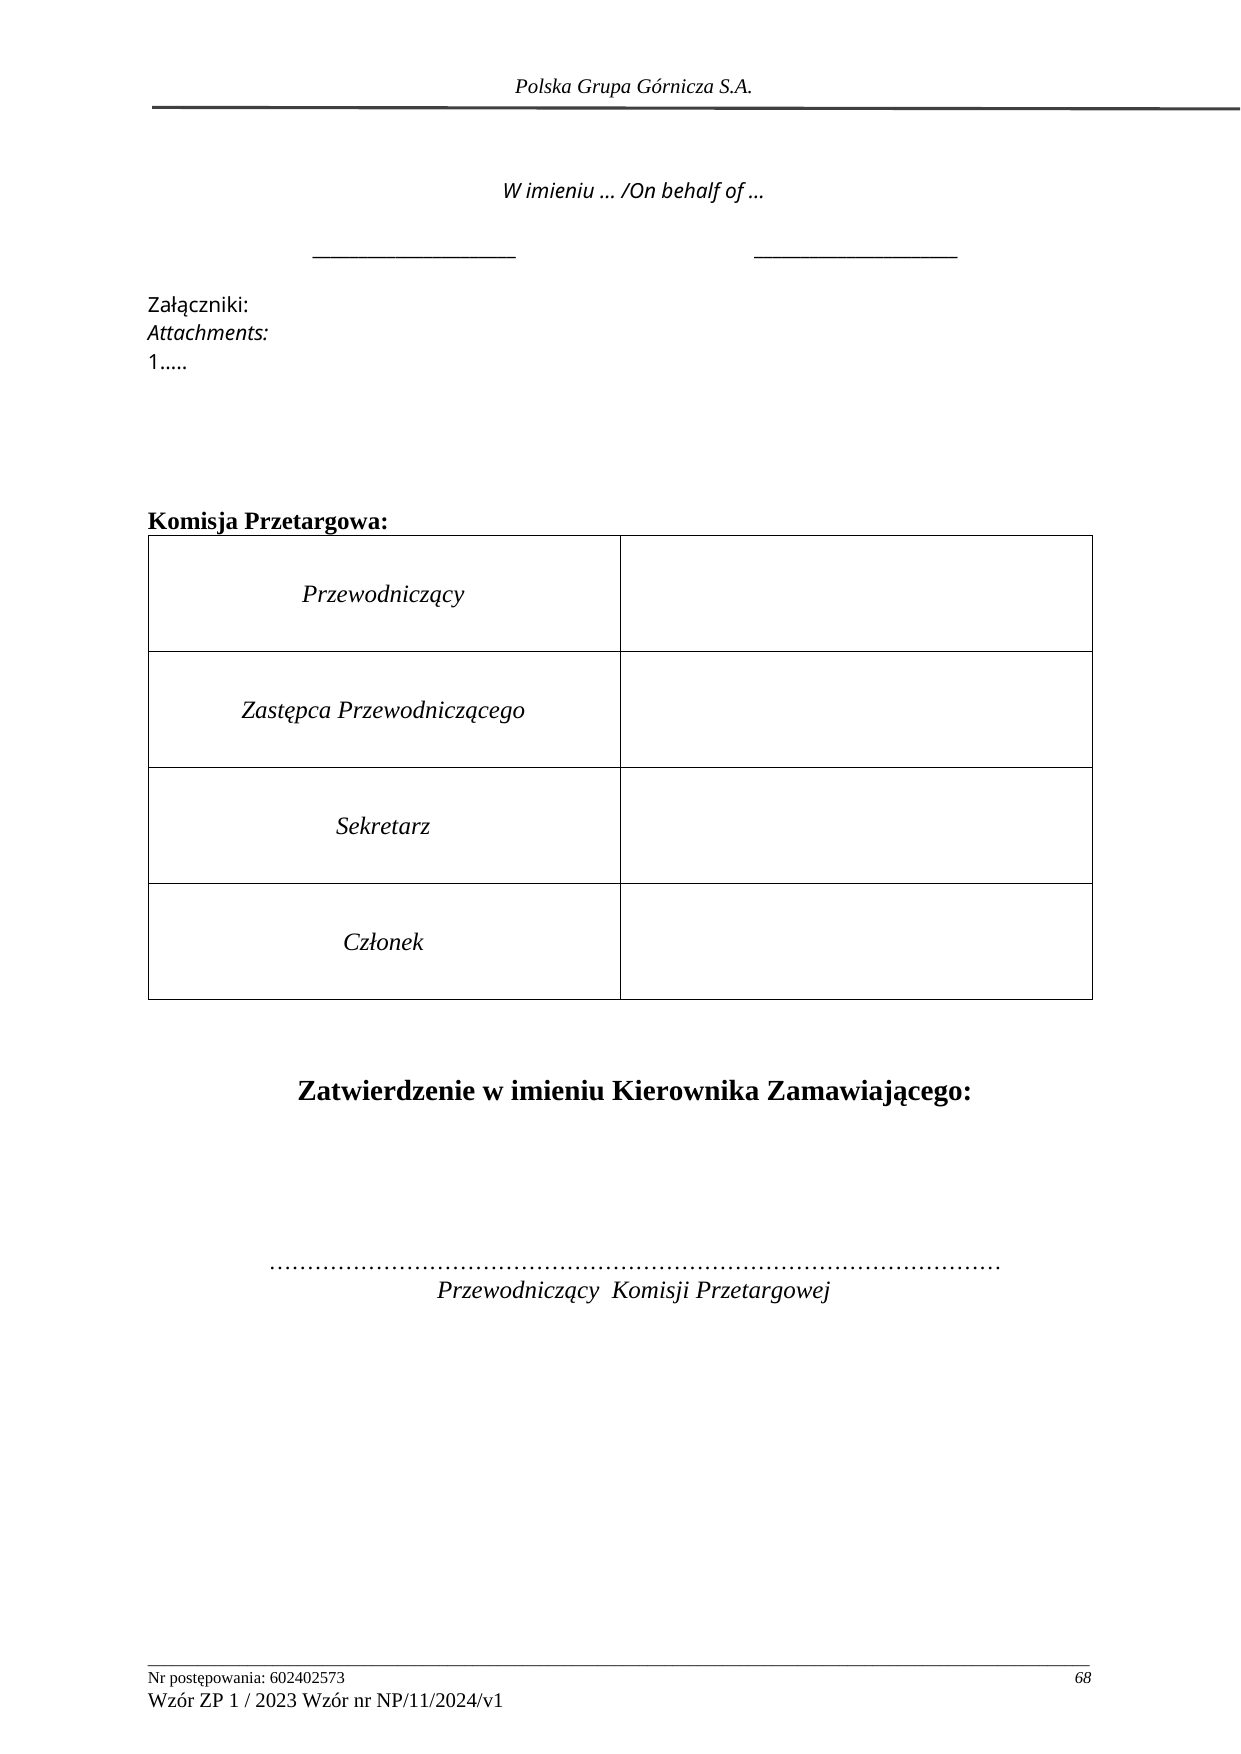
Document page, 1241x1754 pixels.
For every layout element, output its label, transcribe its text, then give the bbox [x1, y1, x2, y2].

table_cell Członek [149, 884, 620, 999]
text Attachments: [148, 318, 1122, 347]
text Przewodniczący Komisji Przetargowej [148, 1275, 1122, 1303]
table_cell Sekretarz [149, 768, 620, 883]
table_cell Zastępca Przewodniczącego [149, 652, 620, 767]
text …………………………………………………………………………………… [148, 1248, 1122, 1275]
table_cell [621, 884, 1092, 999]
text 1….. [148, 347, 1122, 375]
text Komisja Przetargowa: [148, 506, 1122, 535]
text Zatwierdzenie w imieniu Kierownika Zamawiającego: [148, 1073, 1122, 1106]
table_header Przewodniczący [149, 536, 620, 651]
table_cell [621, 652, 1092, 767]
text W imieniu … /On behalf of … [148, 176, 1122, 204]
text ______________________ ______________________ [148, 233, 1122, 261]
table_header [621, 536, 1092, 651]
text Załączniki: [148, 290, 1122, 318]
table_cell [621, 768, 1092, 883]
